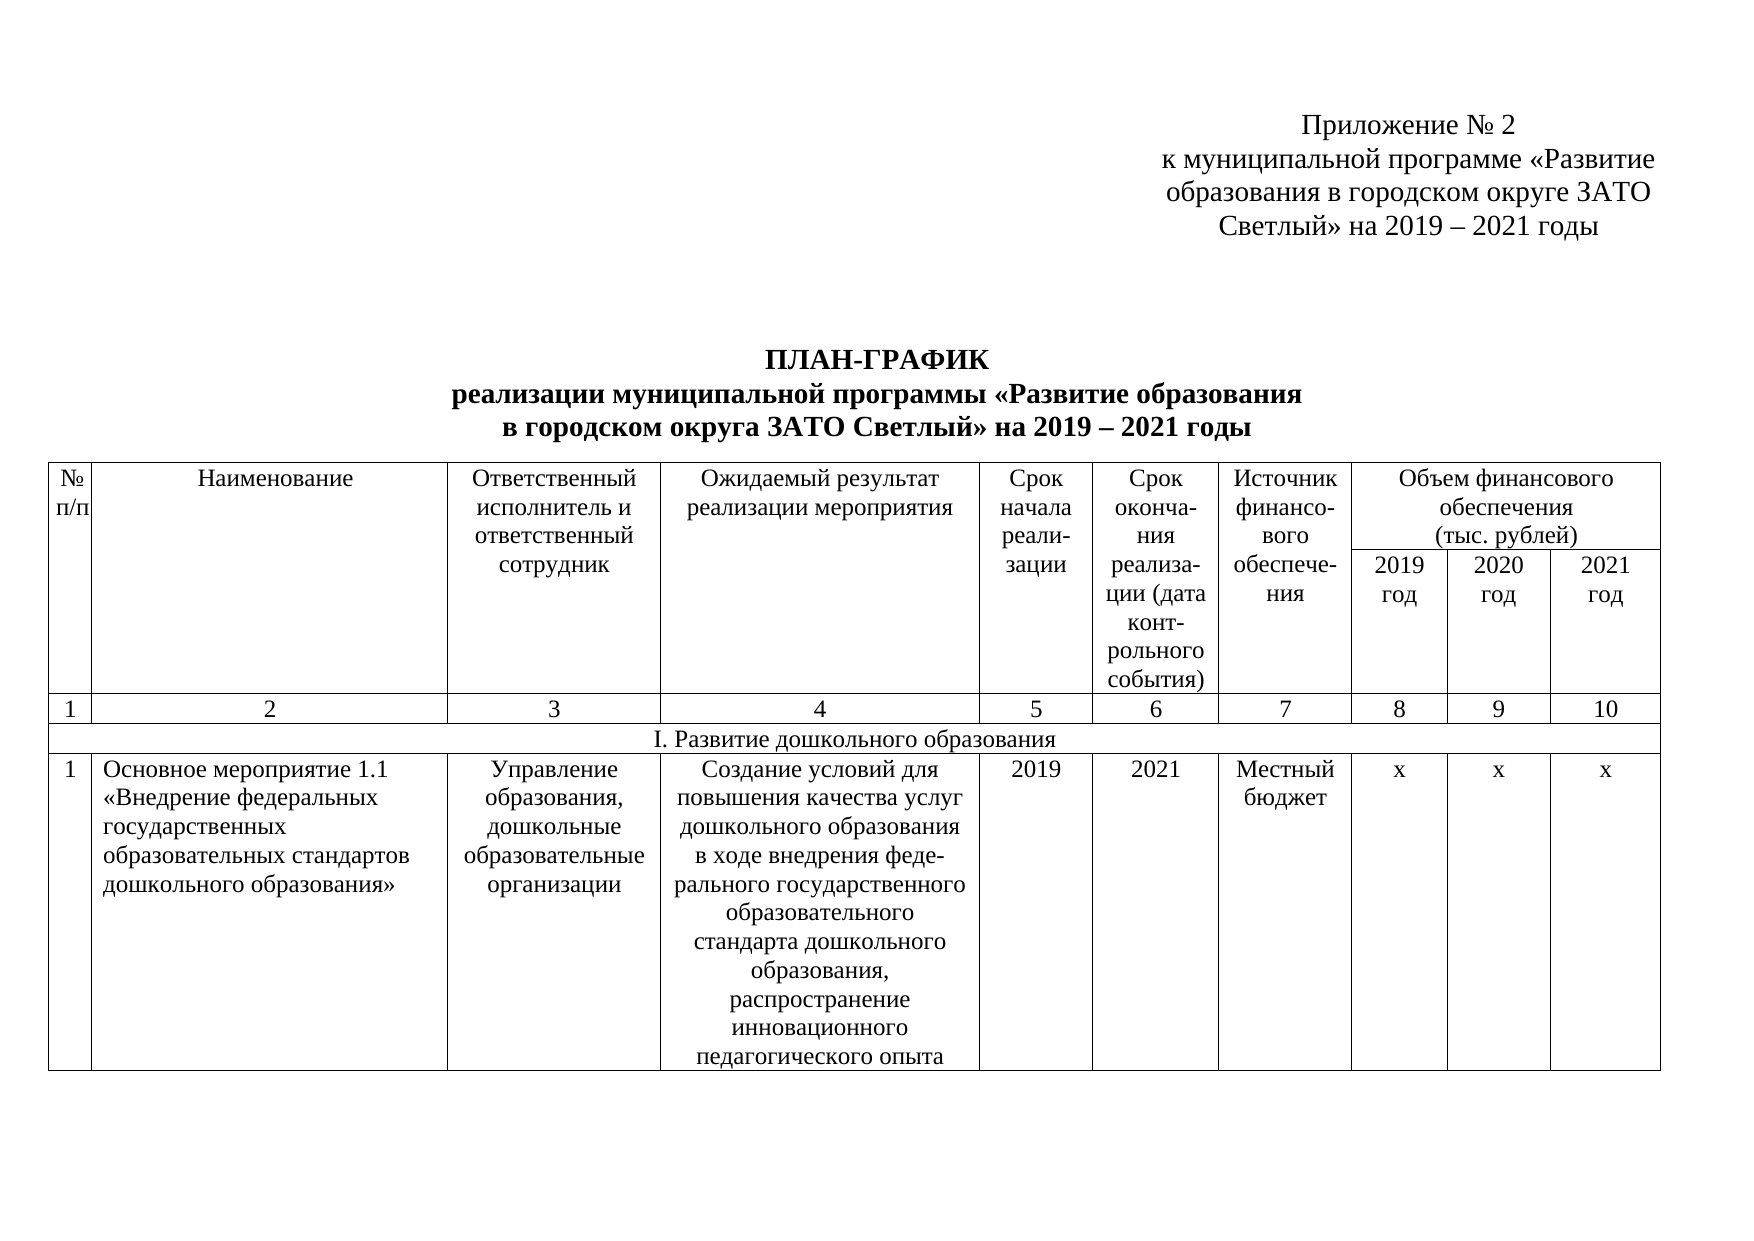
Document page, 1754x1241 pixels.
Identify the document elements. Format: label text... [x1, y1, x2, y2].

table_cell Создание условий для повышения качества услуг дошкольного образования в ходе внедрения феде-рального государственного образовательного стандарта дошкольного образования, распространение инновационного педагогического опыта [661, 754, 979, 1070]
text ПЛАН-ГРАФИК [71, 342, 1683, 376]
table_cell 2019 [980, 754, 1092, 1070]
table_cell 10 [1551, 694, 1660, 723]
table_cell 5 [980, 694, 1092, 723]
table_cell Управление образования, дошкольные образовательные организации [448, 754, 660, 1070]
table_cell 1 [49, 694, 91, 723]
table_header Срок начала реали-зации [980, 463, 1092, 693]
text Приложение № 2 [1134, 107, 1683, 141]
table_cell x [1551, 754, 1660, 1070]
table_cell 9 [1448, 694, 1550, 723]
table_cell I. Развитие дошкольного образования [49, 724, 1660, 753]
table_cell x [1448, 754, 1550, 1070]
text к муниципальной программе «Развитие образования в городском округе ЗАТО [1134, 141, 1683, 208]
table_cell 2021 год [1551, 550, 1660, 693]
table_cell 2021 [1093, 754, 1218, 1070]
table_header Объем финансового обеспечения (тыс. рублей) [1352, 463, 1660, 549]
table_header Источник финансо-вого обеспече-ния [1219, 463, 1351, 693]
table_cell Основное мероприятие 1.1 «Внедрение федеральных государственных образовательных стандартов дошкольного образования» [92, 754, 447, 1070]
text реализации муниципальной программы «Развитие образования [71, 376, 1683, 409]
text Светлый» на 2019 – 2021 годы [1134, 208, 1683, 242]
table_cell 2020 год [1448, 550, 1550, 693]
table_cell 6 [1093, 694, 1218, 723]
table_cell 2019 год [1352, 550, 1447, 693]
table_cell 1 [49, 754, 91, 1070]
table_cell 4 [661, 694, 979, 723]
table_header № п/п [49, 463, 91, 693]
table_cell 2 [92, 694, 447, 723]
table_cell 7 [1219, 694, 1351, 723]
table_cell 3 [448, 694, 660, 723]
table_cell Местный бюджет [1219, 754, 1351, 1070]
text в городском округа ЗАТО Светлый» на 2019 – 2021 годы [71, 409, 1683, 443]
table_header Срок оконча-ния реализа-ции (дата конт-рольного события) [1093, 463, 1218, 693]
table_header Наименование [92, 463, 447, 693]
table_cell x [1352, 754, 1447, 1070]
table_header Ожидаемый результат реализации мероприятия [661, 463, 979, 693]
table_cell 8 [1352, 694, 1447, 723]
table_header Ответственный исполнитель и ответственный сотрудник [448, 463, 660, 693]
